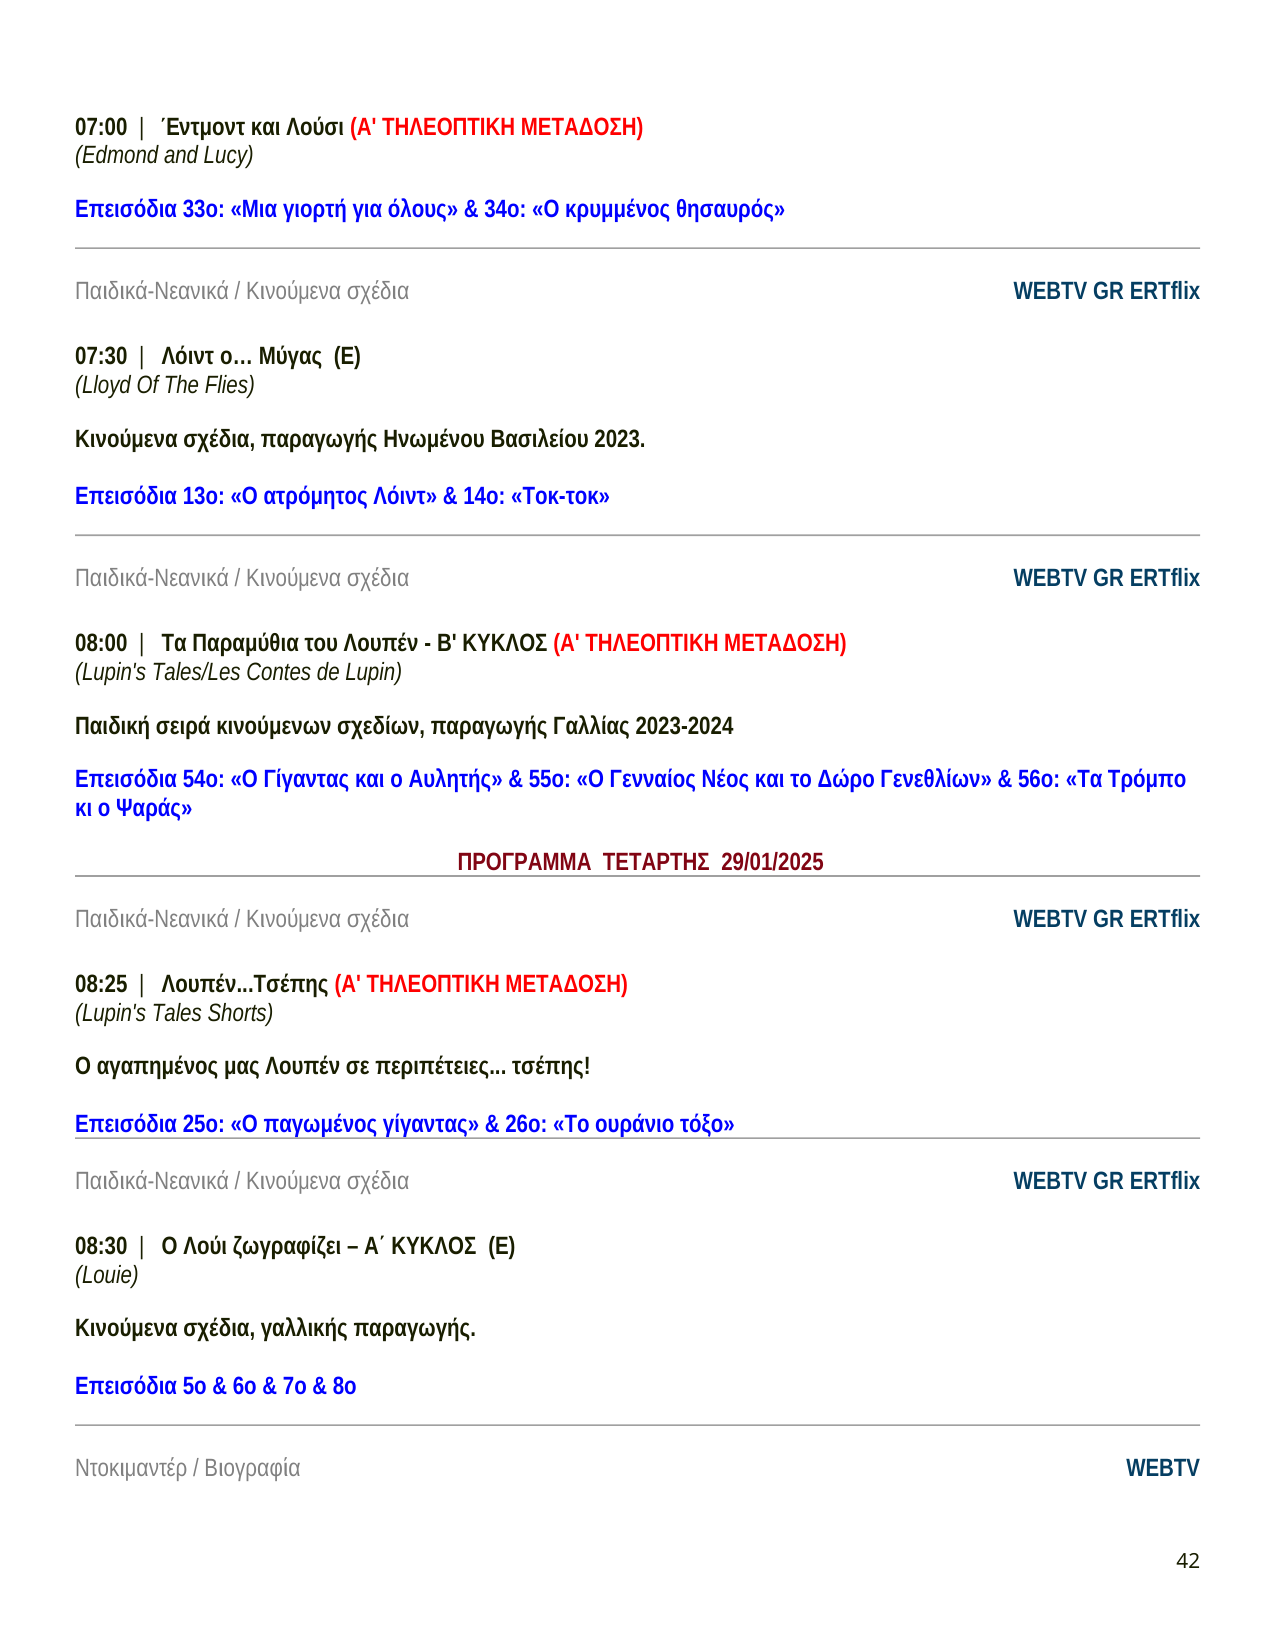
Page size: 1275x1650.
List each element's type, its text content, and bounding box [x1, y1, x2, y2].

text ΠΡΟΓΡΑΜΜΑ ΤΕΤΑΡΤΗΣ 29/01/2025 [75, 847, 1200, 875]
table_header WEBTV GR ERTflix [638, 563, 1200, 592]
text 08:30 | Ο Λούι ζωγραφίζει – Α΄ ΚΥΚΛΟΣ (E) (Louie) [75, 1195, 1200, 1288]
text Κινούμενα σχέδια, παραγωγής Ηνωμένου Βασιλείου 2023. Επεισόδια 13ο: «Ο ατρόμητος Λόιντ» & 14ο: «Τοκ-τοκ» [75, 423, 1200, 509]
text 08:25 | Λουπέν...Τσέπης (Α' ΤΗΛΕΟΠΤΙΚΗ ΜΕΤΑΔΟΣΗ) (Lupin's Tales Shorts) [75, 933, 1200, 1026]
text Παιδική σειρά κινούμενων σχεδίων, παραγωγής Γαλλίας 2023-2024 [75, 711, 1200, 739]
text 07:30 | Λόιντ ο… Μύγας (E) (Lloyd Of The Flies) [75, 305, 1200, 398]
table_header Παιδικά-Νεανικά / Κινούμενα σχέδια [75, 276, 637, 305]
text Ο αγαπημένος μας Λουπέν σε περιπέτειες... τσέπης! [75, 1051, 1200, 1080]
text Επεισόδια 54ο: «Ο Γίγαντας και ο Αυλητής» & 55ο: «O Γενναίος Νέος και το Δώρο Γενεθλίων» & 56ο: «Τα Τρόμπο κι ο Ψαράς» [75, 764, 1200, 822]
table_header Παιδικά-Νεανικά / Κινούμενα σχέδια [75, 1166, 637, 1195]
table_header Ντοκιμαντέρ / Βιογραφία [75, 1453, 637, 1482]
table_header Παιδικά-Νεανικά / Κινούμενα σχέδια [75, 904, 637, 933]
table_header WEBTV GR ERTflix [638, 276, 1200, 305]
table_header WEBTV GR ERTflix [638, 1166, 1200, 1195]
table_header WEBTV [638, 1453, 1200, 1482]
text 08:00 | Τα Παραμύθια του Λουπέν - Β' ΚΥΚΛΟΣ (Α' ΤΗΛΕΟΠΤΙΚΗ ΜΕΤΑΔΟΣΗ) (Lupin's Tales/Les Contes de Lupin) [75, 592, 1200, 686]
text 07:00 | Έντμοντ και Λούσι (Α' ΤΗΛΕΟΠΤΙΚΗ ΜΕΤΑΔΟΣΗ) (Edmond and Lucy) [75, 75, 1200, 169]
table_header Παιδικά-Νεανικά / Κινούμενα σχέδια [75, 563, 637, 592]
text Επεισόδια 33ο: «Μια γιορτή για όλους» & 34ο: «Ο κρυμμένος θησαυρός» [75, 194, 1200, 222]
text Επεισόδια 25ο: «Ο παγωμένος γίγαντας» & 26ο: «Το ουράνιο τόξο» [75, 1080, 1200, 1137]
text Κινούμενα σχέδια, γαλλικής παραγωγής. Επεισόδια 5ο & 6ο & 7ο & 8ο [75, 1313, 1200, 1399]
table_header WEBTV GR ERTflix [638, 904, 1200, 933]
